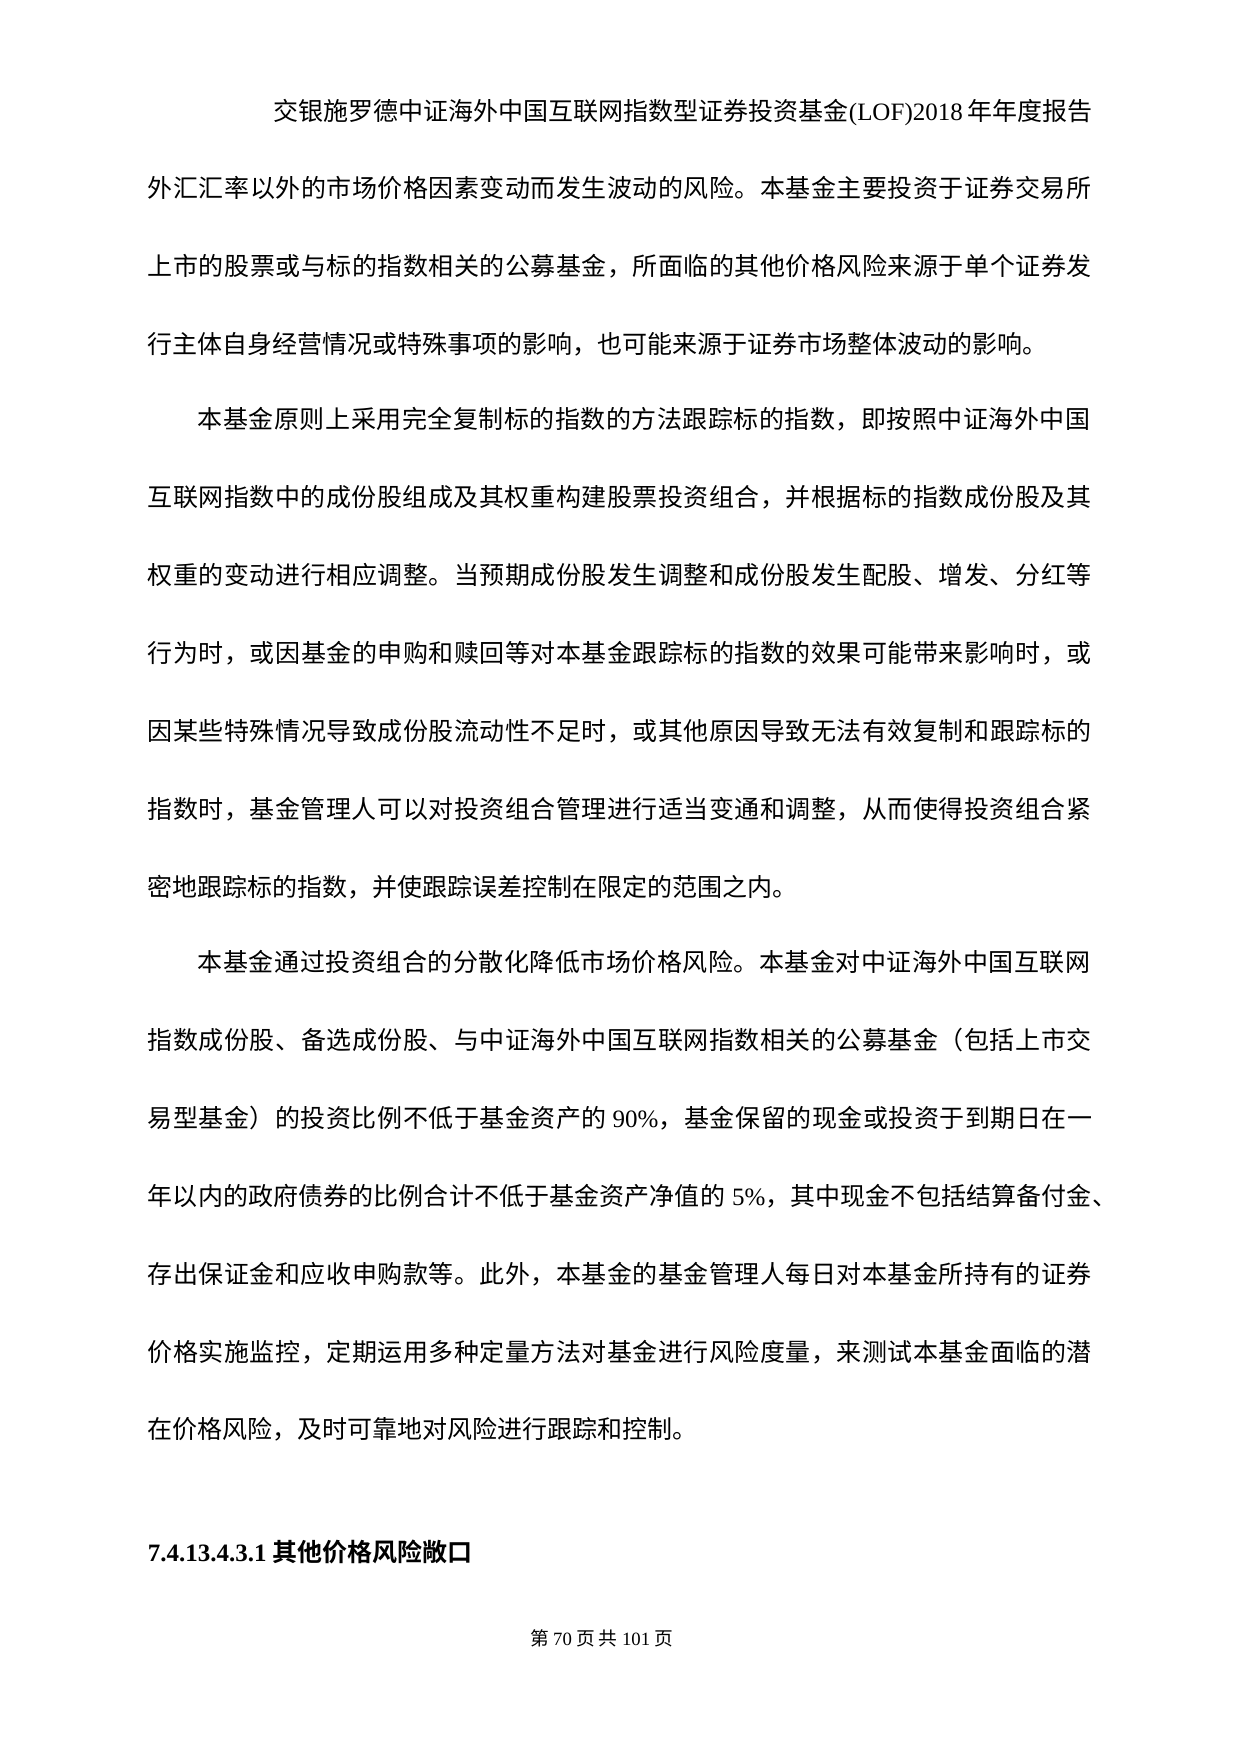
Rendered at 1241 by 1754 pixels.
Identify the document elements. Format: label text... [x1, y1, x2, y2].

text 本基金通过投资组合的分散化降低市场价格风险。本基金对中证海外中国互联网指数成份股、备选成份股、与中证海外中国互联网指数相关的公募基金（包括上市交易型基金）的投资比例不低于基金资产的90%，基金保留的现金或投资于到期日在一年以内的政府债券的比例合计不低于基金资产净值的5%，其中现金不包括结算备付金、存出保证金和应收申购款等。此外，本基金的基金管理人每日对本基金所持有的证券价格实施监控，定期运用多种定量方法对基金进行风险度量，来测试本基金面临的潜在价格风险，及时可靠地对风险进行跟踪和控制。 [148, 928, 1092, 1461]
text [148, 154, 1092, 375]
text 本基金原则上采用完全复制标的指数的方法跟踪标的指数，即按照中证海外中国互联网指数中的成份股组成及其权重构建股票投资组合，并根据标的指数成份股及其权重的变动进行相应调整。当预期成份股发生调整和成份股发生配股、增发、分红等行为时，或因基金的申购和赎回等对本基金跟踪标的指数的效果可能带来影响时，或因某些特殊情况导致成份股流动性不足时，或其他原因导致无法有效复制和跟踪标的指数时，基金管理人可以对投资组合管理进行适当变通和调整，从而使得投资组合紧密地跟踪标的指数，并使跟踪误差控制在限定的范围之内。 [148, 385, 1092, 918]
text 7.4.13.4.3.1 其他价格风险敞口 [148, 1518, 1092, 1583]
